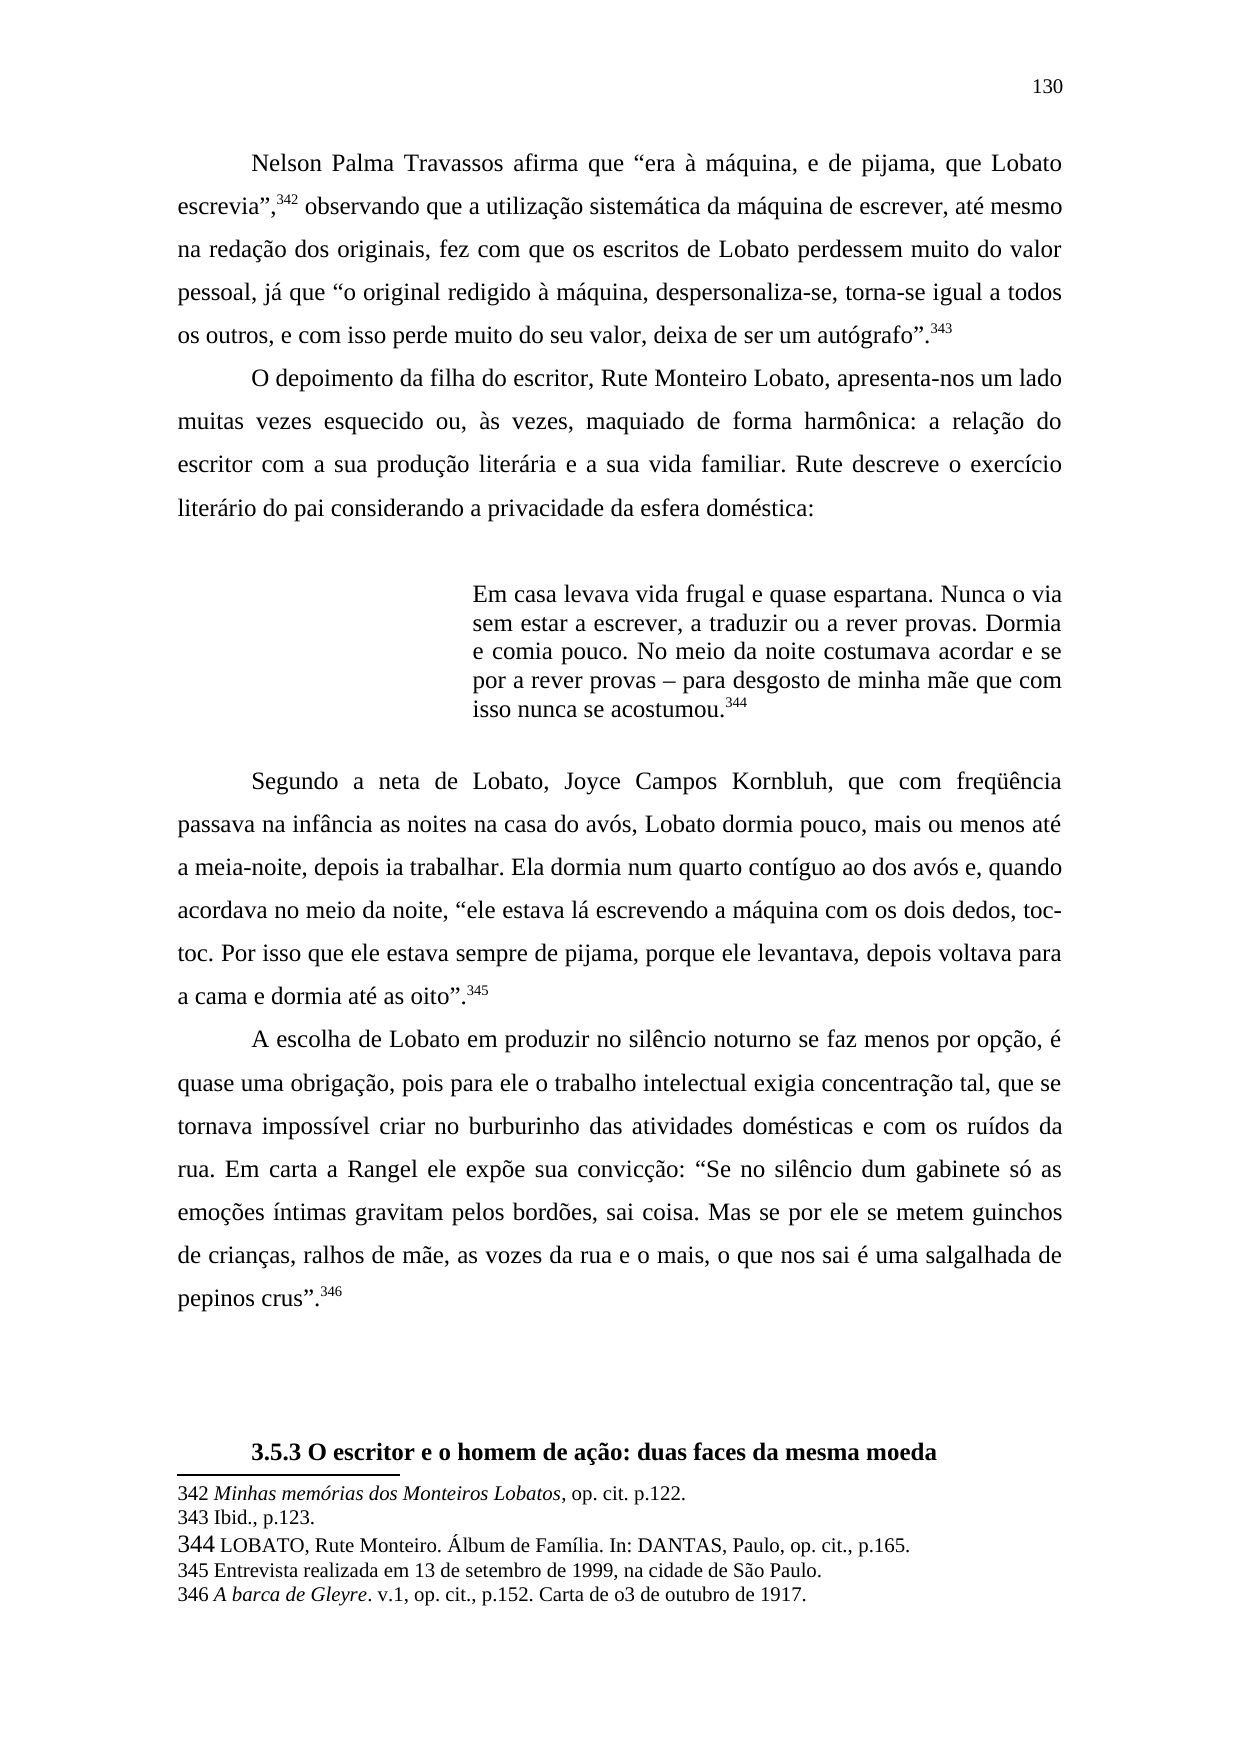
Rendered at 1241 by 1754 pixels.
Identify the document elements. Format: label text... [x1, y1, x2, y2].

text Em casa levava vida frugal e quase espartana. Nunca o via sem estar a escrever, a traduzir ou a rever provas. Dormia e comia pouco. No meio da noite costumava acordar e se por a rever provas – para desgosto de minha mãe que com isso nunca se acostumou. [472, 579, 1063, 723]
text Nelson Palma Travassos afirma que “era à máquina, e de pijama, que Lobato escrevia”, observando que a utilização sistemática da máquina de escrever, até mesmo na redação dos originais, fez com que os escritos de Lobato perdessem muito do valor pessoal, já que “o original redigido à máquina, despersonaliza-se, torna-se igual a todos os outros, e com isso perde muito do seu valor, deixa de ser um autógrafo”. [177, 148, 1063, 349]
text 3.5.3 O escritor e o homem de ação: duas faces da mesma moeda [177, 1437, 1063, 1466]
text Segundo a neta de Lobato, Joyce Campos Kornbluh, que com freqüência passava na infância as noites na casa do avós, Lobato dormia pouco, mais ou menos até a meia-noite, depois ia trabalhar. Ela dormia num quarto contíguo ao dos avós e, quando acordava no meio da noite, “ele estava lá escrevendo a máquina com os dois dedos, toc-toc. Por isso que ele estava sempre de pijama, porque ele levantava, depois voltava para a cama e dormia até as oito”. [177, 766, 1063, 1010]
text A escolha de Lobato em produzir no silêncio noturno se faz menos por opção, é quase uma obrigação, pois para ele o trabalho intelectual exigia concentração tal, que se tornava impossível criar no burburinho das atividades domésticas e com os ruídos da rua. Em carta a Rangel ele expõe sua convicção: “Se no silêncio dum gabinete só as emoções íntimas gravitam pelos bordões, sai coisa. Mas se por ele se metem guinchos de crianças, ralhos de mãe, as vozes da rua e o mais, o que nos sai é uma salgalhada de pepinos crus”. [177, 1024, 1063, 1312]
text O depoimento da filha do escritor, Rute Monteiro Lobato, apresenta-nos um lado muitas vezes esquecido ou, às vezes, maquiado de forma harmônica: a relação do escritor com a sua produção literária e a sua vida familiar. Rute descreve o exercício literário do pai considerando a privacidade da esfera doméstica: [177, 363, 1063, 521]
